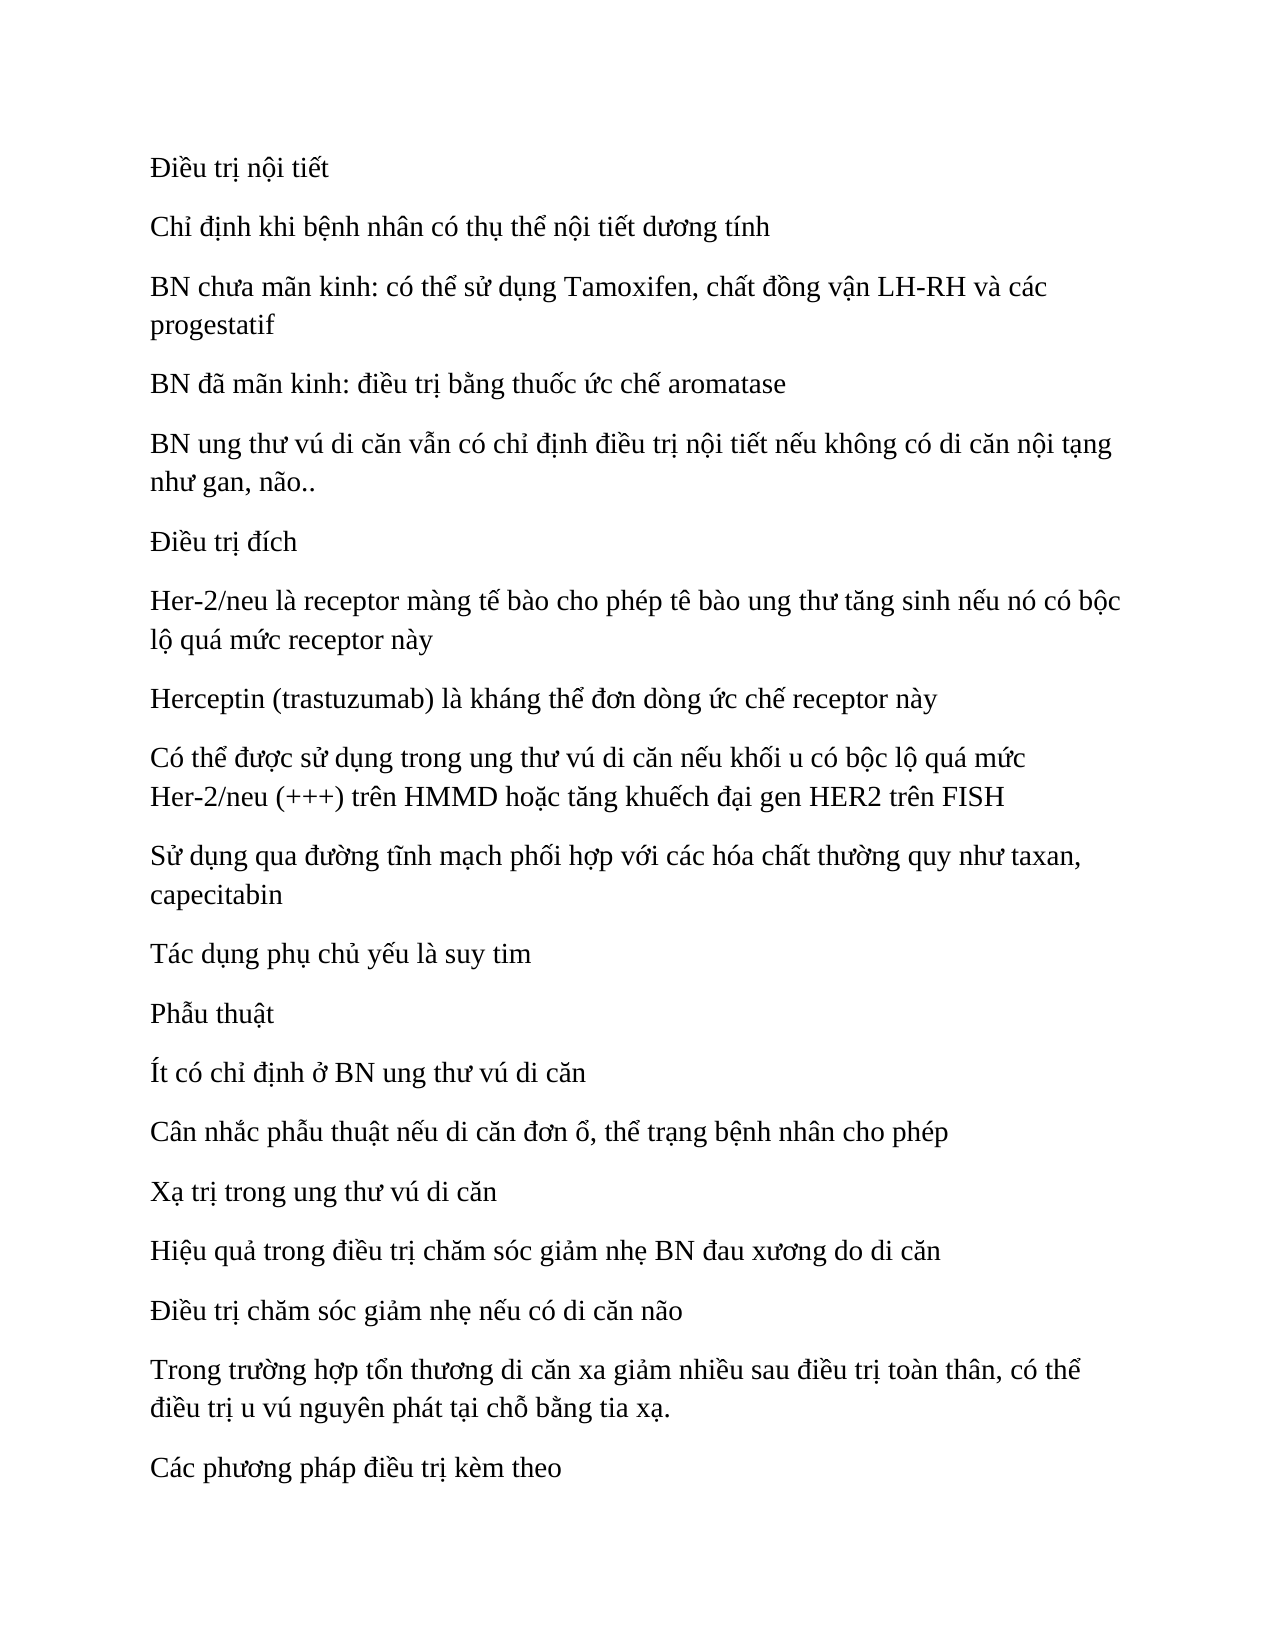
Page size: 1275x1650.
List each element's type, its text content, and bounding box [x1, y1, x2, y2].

text Có thể được sử dụng trong ung thư vú di căn nếu khối u có bộc lộ quá mức Her-2/neu (+++) trên HMMD hoặc tăng khuếch đại gen HER2 trên FISH [150, 741, 1125, 813]
text Ít có chỉ định ở BN ung thư vú di căn [150, 1055, 1125, 1089]
text Điều trị chăm sóc giảm nhẹ nếu có di căn não [150, 1293, 1125, 1326]
text BN ung thư vú di căn vẫn có chỉ định điều trị nội tiết nếu không có di căn nội tạng như gan, não.. [150, 426, 1125, 498]
text Xạ trị trong ung thư vú di căn [150, 1174, 1125, 1207]
text Các phương pháp điều trị kèm theo [150, 1450, 1125, 1483]
text Trong trường hợp tổn thương di căn xa giảm nhiều sau điều trị toàn thân, có thể điều trị u vú nguyên phát tại chỗ bằng tia xạ. [150, 1352, 1125, 1424]
text BN đã mãn kinh: điều trị bằng thuốc ức chế aromatase [150, 367, 1125, 400]
text Hiệu quả trong điều trị chăm sóc giảm nhẹ BN đau xương do di căn [150, 1233, 1125, 1267]
text Chỉ định khi bệnh nhân có thụ thể nội tiết dương tính [150, 209, 1125, 243]
text BN chưa mãn kinh: có thể sử dụng Tamoxifen, chất đồng vận LH-RH và các progestatif [150, 269, 1125, 341]
text Herceptin (trastuzumab) là kháng thể đơn dòng ức chế receptor này [150, 681, 1125, 715]
text Her-2/neu là receptor màng tế bào cho phép tê bào ung thư tăng sinh nếu nó có bộc lộ quá mức receptor này [150, 583, 1125, 655]
text Cân nhắc phẫu thuật nếu di căn đơn ổ, thể trạng bệnh nhân cho phép [150, 1114, 1125, 1148]
text Điều trị nội tiết [150, 150, 1125, 183]
text Tác dụng phụ chủ yếu là suy tim [150, 936, 1125, 970]
text Điều trị đích [150, 524, 1125, 557]
text Phẫu thuật [150, 996, 1125, 1029]
text Sử dụng qua đường tĩnh mạch phối hợp với các hóa chất thường quy như taxan, capecitabin [150, 838, 1125, 911]
